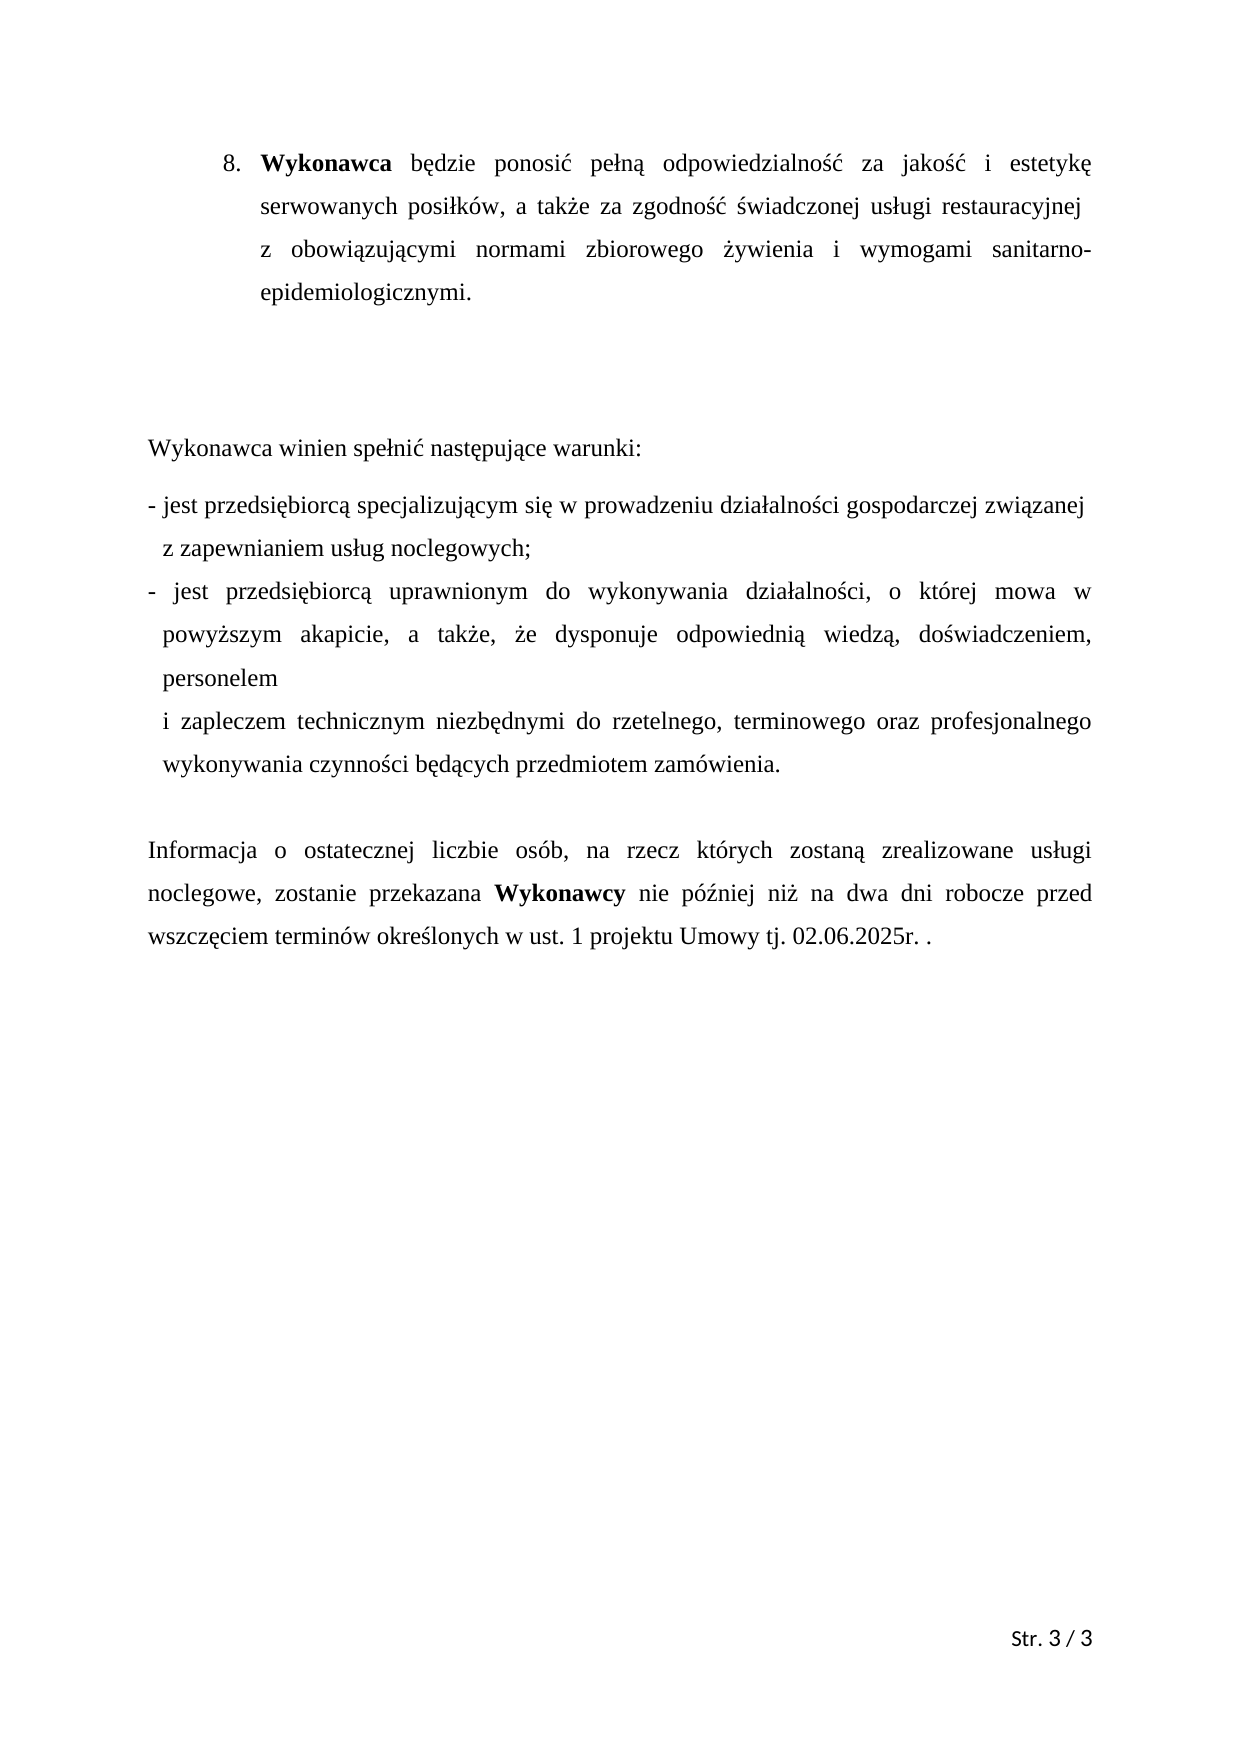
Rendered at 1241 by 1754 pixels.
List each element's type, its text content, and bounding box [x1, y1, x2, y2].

text Informacja o ostatecznej liczbie osób, na rzecz których zostaną zrealizowane usługi noclegowe, zostanie przekazana Wykonawcy nie później niż na dwa dni robocze przed wszczęciem terminów określonych w ust. 1 projektu Umowy tj. 02.06.2025r. . [148, 835, 1093, 950]
text Wykonawca winien spełnić następujące warunki: [148, 433, 1093, 461]
text - jest przedsiębiorcą specjalizującym się w prowadzeniu działalności gospodarczej związanej z zapewnianiem usług noclegowych; [148, 490, 1093, 562]
list Wykonawca będzie ponosić pełną odpowiedzialność za jakość i estetykę serwowanych posiłków, a także za zgodność świadczonej usługi restauracyjnej z obowiązującymi normami zbiorowego żywienia i wymogami sanitarno-epidemiologicznymi. [223, 148, 1093, 306]
text - jest przedsiębiorcą uprawnionym do wykonywania działalności, o której mowa w powyższym akapicie, a także, że dysponuje odpowiednią wiedzą, doświadczeniem, personelem i zapleczem technicznym niezbędnymi do rzetelnego, terminowego oraz profesjonalnego wykonywania czynności będących przedmiotem zamówienia. [148, 576, 1093, 778]
